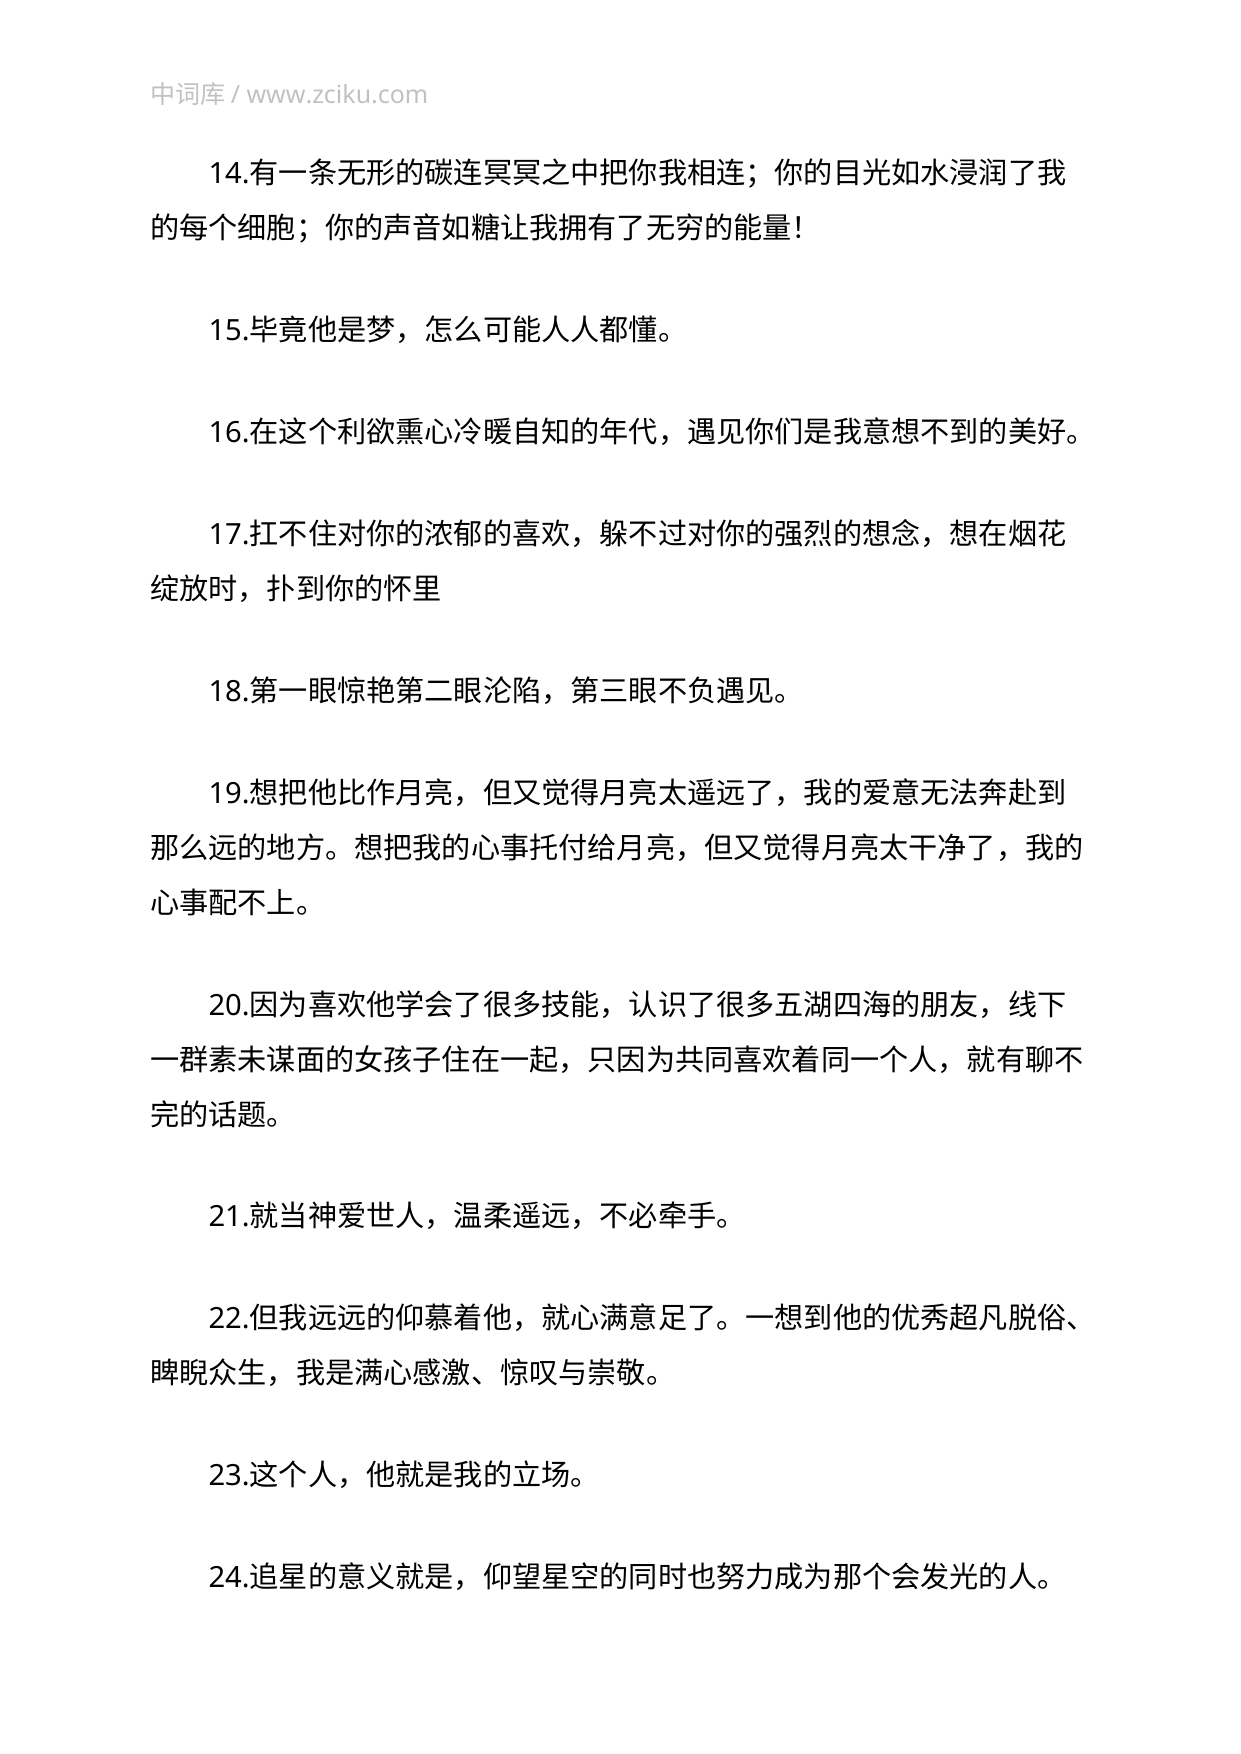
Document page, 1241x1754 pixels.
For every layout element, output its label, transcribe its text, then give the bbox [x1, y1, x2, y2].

text 20.因为喜欢他学会了很多技能，认识了很多五湖四海的朋友，线下一群素未谋面的女孩子住在一起，只因为共同喜欢着同一个人，就有聊不完的话题。 [150, 981, 1090, 1133]
text 14.有一条无形的碳连冥冥之中把你我相连；你的目光如水浸润了我的每个细胞；你的声音如糖让我拥有了无穷的能量！ [150, 150, 1090, 247]
text 16.在这个利欲熏心冷暖自知的年代，遇见你们是我意想不到的美好。 [150, 409, 1090, 451]
text 19.想把他比作月亮，但又觉得月亮太遥远了，我的爱意无法奔赴到那么远的地方。想把我的心事托付给月亮，但又觉得月亮太干净了，我的心事配不上。 [150, 769, 1090, 922]
text 24.追星的意义就是，仰望星空的同时也努力成为那个会发光的人。 [150, 1553, 1090, 1596]
text 15.毕竟他是梦，怎么可能人人都懂。 [150, 307, 1090, 349]
text 21.就当神爱世人，温柔遥远，不必牵手。 [150, 1193, 1090, 1235]
text 22.但我远远的仰慕着他，就心满意足了。一想到他的优秀超凡脱俗、睥睨众生，我是满心感激、惊叹与崇敬。 [150, 1295, 1090, 1392]
text 23.这个人，他就是我的立场。 [150, 1452, 1090, 1494]
text 18.第一眼惊艳第二眼沦陷，第三眼不负遇见。 [150, 667, 1090, 710]
text 17.扛不住对你的浓郁的喜欢，躲不过对你的强烈的想念，想在烟花绽放时，扑到你的怀里 [150, 511, 1090, 608]
